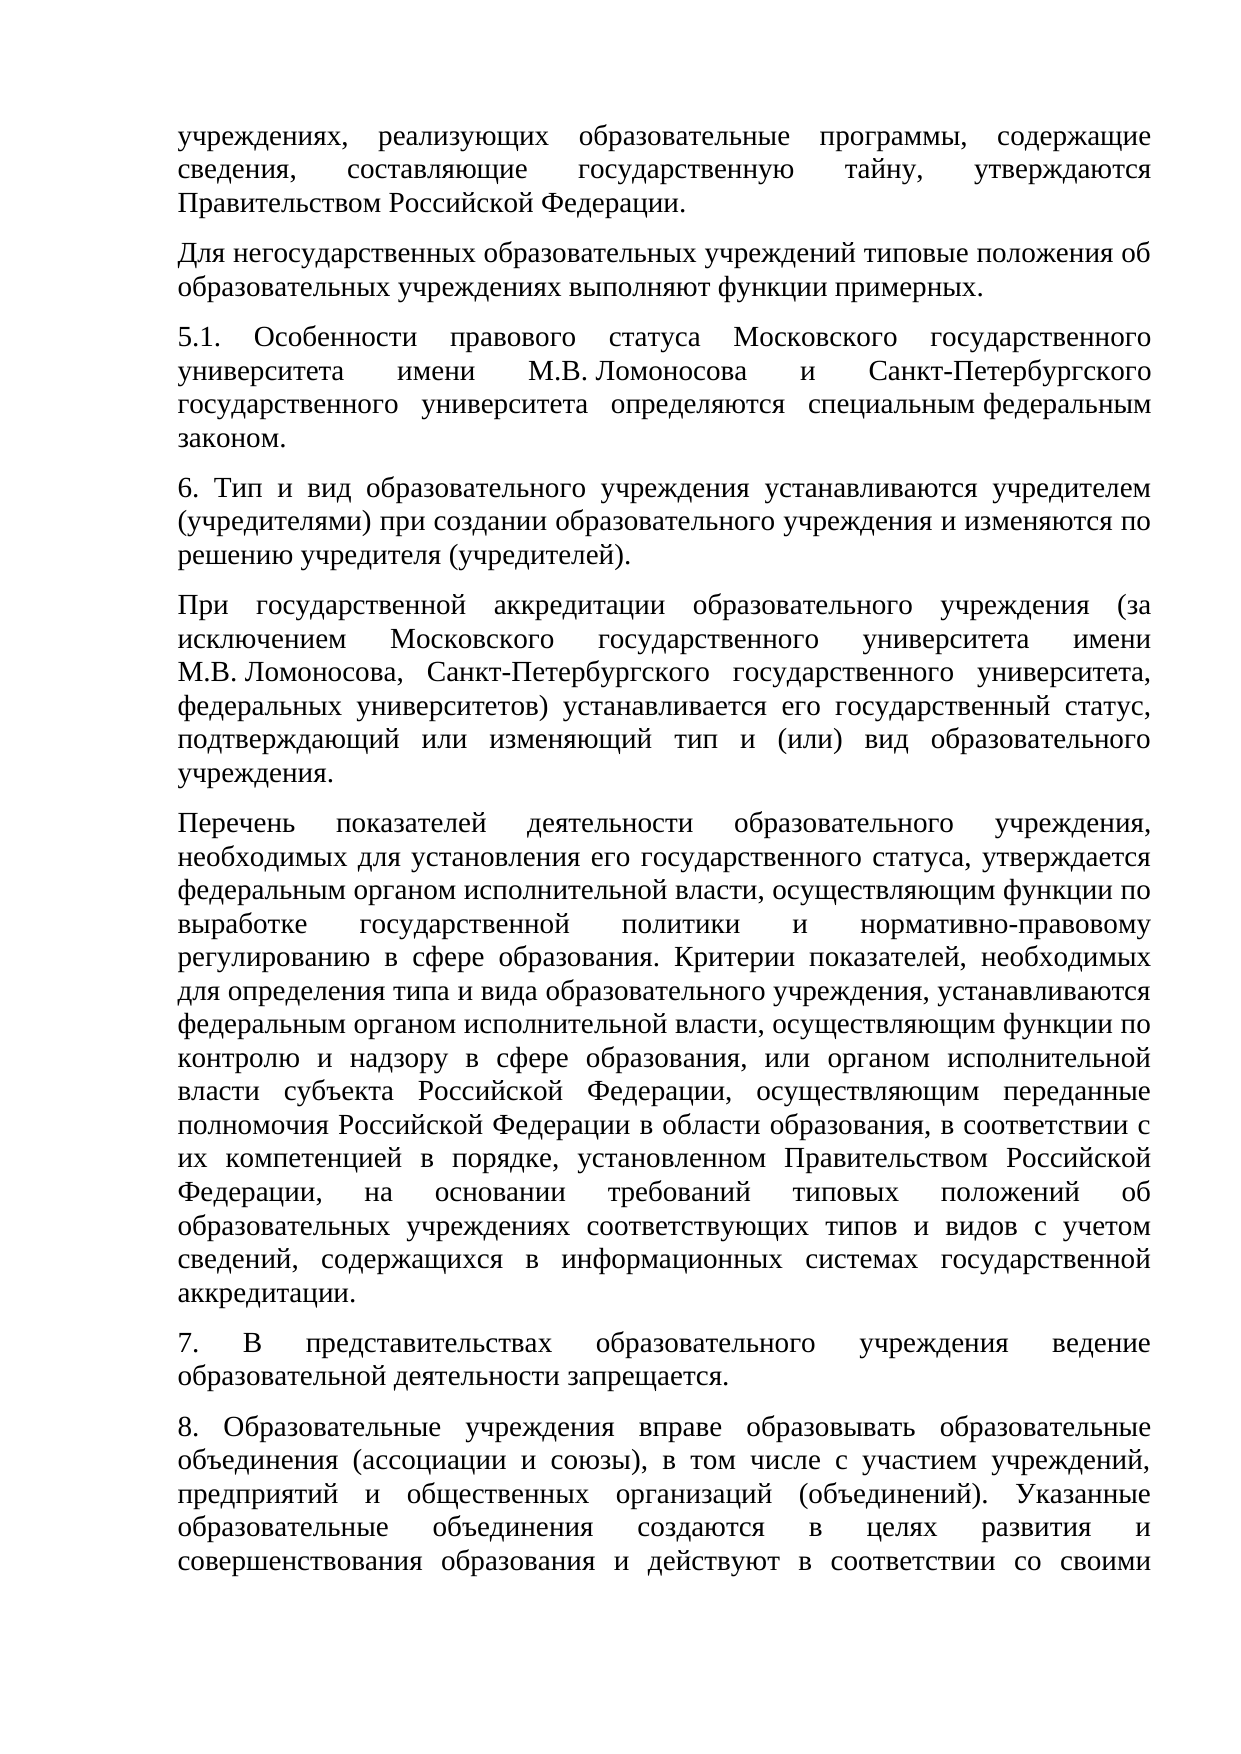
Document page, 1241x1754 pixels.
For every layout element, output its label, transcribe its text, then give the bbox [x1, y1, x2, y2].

text 6. Тип и вид образовательного учреждения устанавливаются учредителем (учредителями) при создании образовательного учреждения и изменяются по решению учредителя (учредителей). [177, 470, 1152, 571]
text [177, 1409, 1152, 1576]
text Перечень показателей деятельности образовательного учреждения, необходимых для установления его государственного статуса, утверждается федеральным органом исполнительной власти, осуществляющим функции по выработке государственной политики и нормативно-правовому регулированию в сфере образования. Критерии показателей, необходимых для определения типа и вида образовательного учреждения, устанавливаются федеральным органом исполнительной власти, осуществляющим функции по контролю и надзору в сфере образования, или органом исполнительной власти субъекта Российской Федерации, осуществляющим переданные полномочия Российской Федерации в области образования, в соответствии с их компетенцией в порядке, установленном Правительством Российской Федерации, на основании требований типовых положений об образовательных учреждениях соответствующих типов и видов с учетом сведений, содержащихся в информационных системах государственной аккредитации. [177, 805, 1152, 1308]
text Для негосударственных образовательных учреждений типовые положения об образовательных учреждениях выполняют функции примерных. [177, 235, 1152, 302]
text При государственной аккредитации образовательного учреждения (за исключением Московского государственного университета имени М.В. Ломоносова, Санкт-Петербургского государственного университета, федеральных университетов) устанавливается его государственный статус, подтверждающий или изменяющий тип и (или) вид образовательного учреждения. [177, 587, 1152, 788]
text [177, 118, 1152, 219]
text 5.1. Особенности правового статуса Московского государственного университета имени М.В. Ломоносова и Санкт-Петербургского государственного университета определяются специальным федеральным законом. [177, 319, 1152, 453]
text 7. В представительствах образовательного учреждения ведение образовательной деятельности запрещается. [177, 1325, 1152, 1392]
